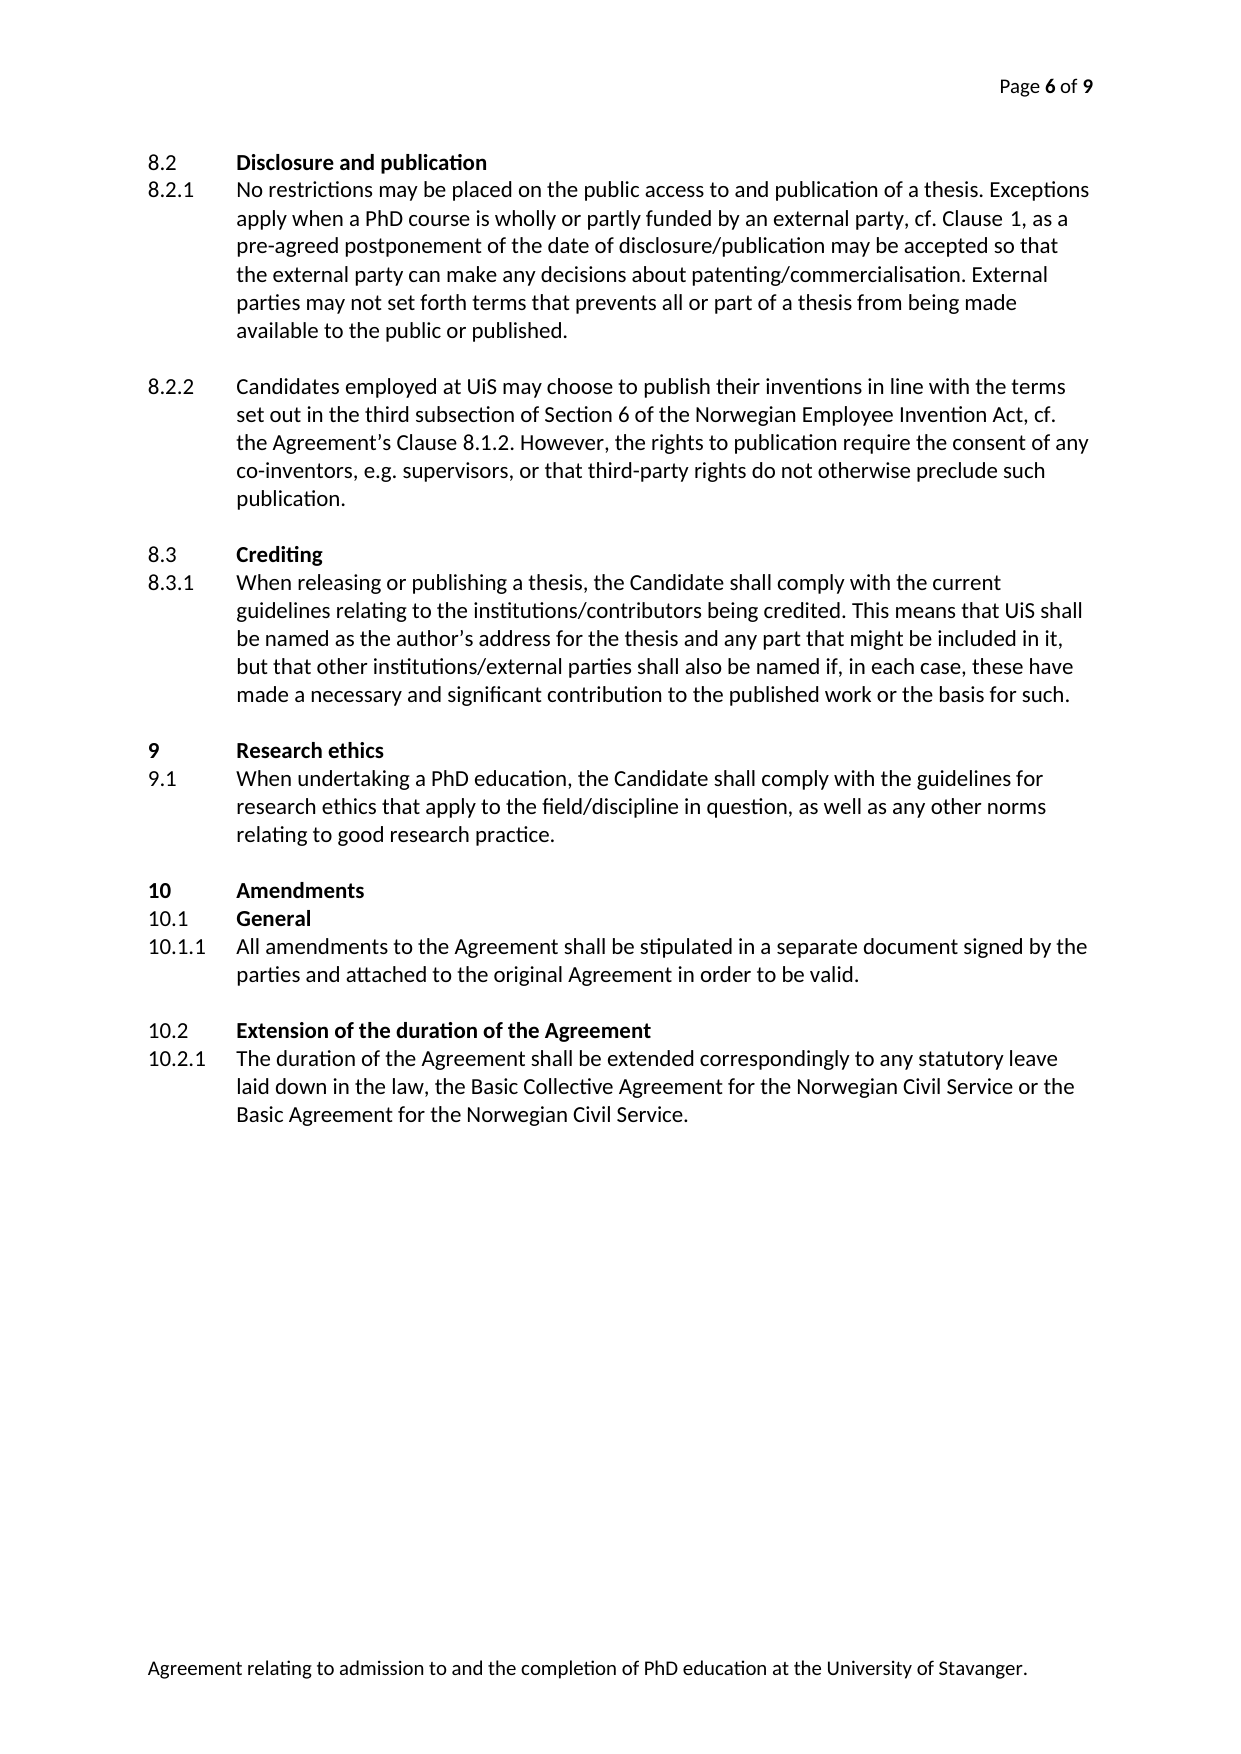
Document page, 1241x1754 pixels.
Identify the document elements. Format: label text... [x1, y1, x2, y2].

subtitle Crediting [148, 540, 1093, 568]
subtitle Candidates employed at UiS may choose to publish their inventions in line with the terms set out in the third subsection of Section 6 of the Norwegian Employee Invention Act, cf. the Agreement’s Clause 8.1.2. However, the rights to publication require the consent of any co-inventors, e.g. supervisors, or that third-party rights do not otherwise preclude such publication. [148, 372, 1093, 540]
subtitle When releasing or publishing a thesis, the Candidate shall comply with the current guidelines relating to the institutions/contributors being credited. This means that UiS shall be named as the author’s address for the thesis and any part that might be included in it, but that other institutions/external parties shall also be named if, in each case, these have made a necessary and significant contribution to the published work or the basis for such. [148, 568, 1093, 736]
subtitle Research ethics [148, 736, 1093, 764]
subtitle All amendments to the Agreement shall be stipulated in a separate document signed by the parties and attached to the original Agreement in order to be valid. [148, 932, 1093, 988]
subtitle The duration of the Agreement shall be extended correspondingly to any statutory leave laid down in the law, the Basic Collective Agreement for the Norwegian Civil Service or the Basic Agreement for the Norwegian Civil Service. [148, 1044, 1093, 1128]
subtitle Amendments [148, 876, 1093, 904]
subtitle No restrictions may be placed on the public access to and publication of a thesis. Exceptions apply when a PhD course is wholly or partly funded by an external party, cf. Clause 1, as a pre-agreed postponement of the date of disclosure/publication may be accepted so that the external party can make any decisions about patenting/commercialisation. External parties may not set forth terms that prevents all or part of a thesis from being made available to the public or published. [148, 176, 1093, 344]
subtitle Disclosure and publication [148, 148, 1093, 176]
subtitle General [148, 904, 1093, 932]
subtitle Extension of the duration of the Agreement [148, 1016, 1093, 1044]
subtitle When undertaking a PhD education, the Candidate shall comply with the guidelines for research ethics that apply to the field/discipline in question, as well as any other norms relating to good research practice. [148, 764, 1093, 876]
